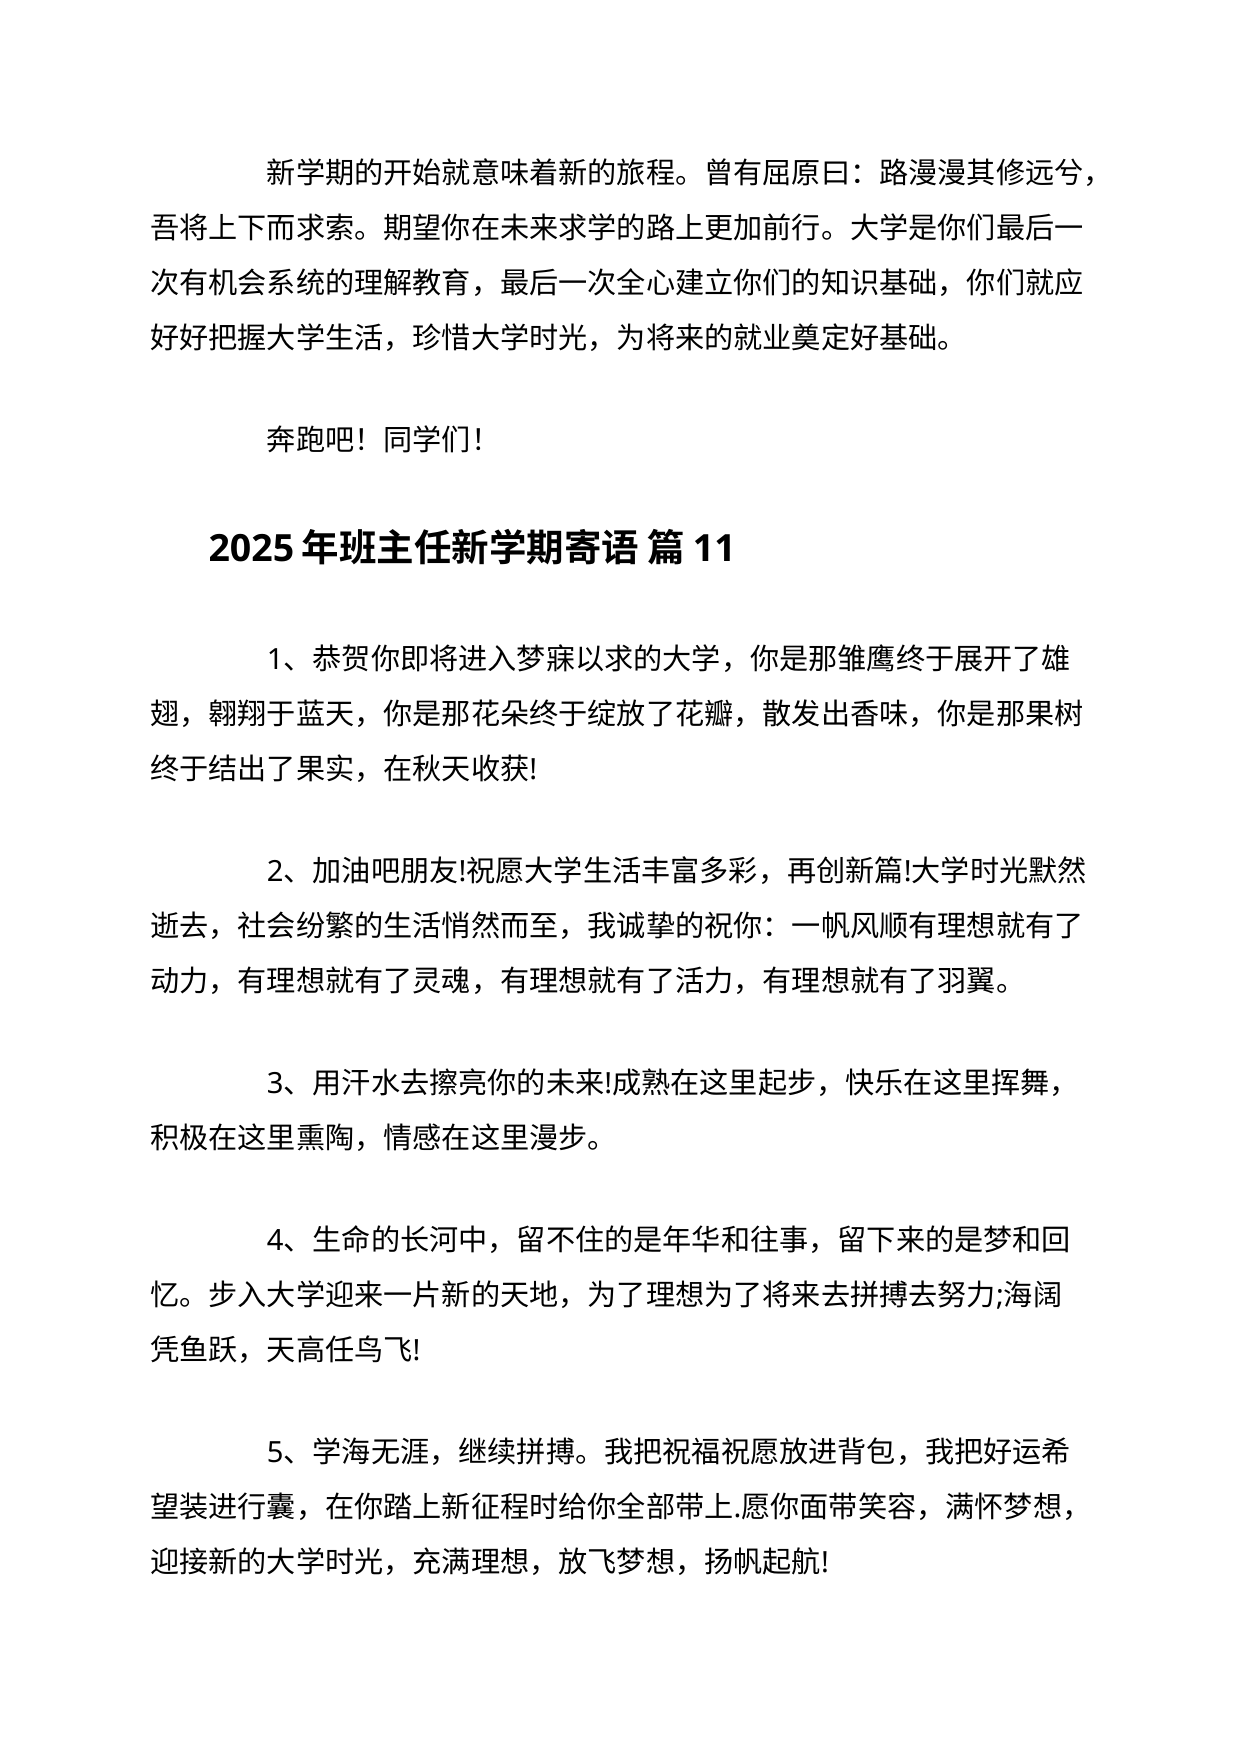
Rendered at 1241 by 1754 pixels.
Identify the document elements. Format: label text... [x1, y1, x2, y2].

text 2、加油吧朋友!祝愿大学生活丰富多彩，再创新篇!大学时光默然逝去，社会纷繁的生活悄然而至，我诚挚的祝你：一帆风顺有理想就有了动力，有理想就有了灵魂，有理想就有了活力，有理想就有了羽翼。 [150, 848, 1090, 1000]
text 2025年班主任新学期寄语 篇11 [150, 518, 1090, 573]
text 新学期的开始就意味着新的旅程。曾有屈原曰：路漫漫其修远兮，吾将上下而求索。期望你在未来求学的路上更加前行。大学是你们最后一次有机会系统的理解教育，最后一次全心建立你们的知识基础，你们就应好好把握大学生活，珍惜大学时光，为将来的就业奠定好基础。 [150, 150, 1090, 357]
text 4、生命的长河中，留不住的是年华和往事，留下来的是梦和回忆。步入大学迎来一片新的天地，为了理想为了将来去拼搏去努力;海阔凭鱼跃，天高任鸟飞! [150, 1216, 1090, 1368]
text 3、用汗水去擦亮你的未来!成熟在这里起步，快乐在这里挥舞，积极在这里熏陶，情感在这里漫步。 [150, 1059, 1090, 1157]
text 1、恭贺你即将进入梦寐以求的大学，你是那雏鹰终于展开了雄翅，翱翔于蓝天，你是那花朵终于绽放了花瓣，散发出香味，你是那果树终于结出了果实，在秋天收获! [150, 636, 1090, 788]
text 5、学海无涯，继续拼搏。我把祝福祝愿放进背包，我把好运希望装进行囊，在你踏上新征程时给你全部带上.愿你面带笑容，满怀梦想，迎接新的大学时光，充满理想，放飞梦想，扬帆起航! [150, 1428, 1090, 1581]
text 奔跑吧！同学们！ [150, 416, 1090, 459]
